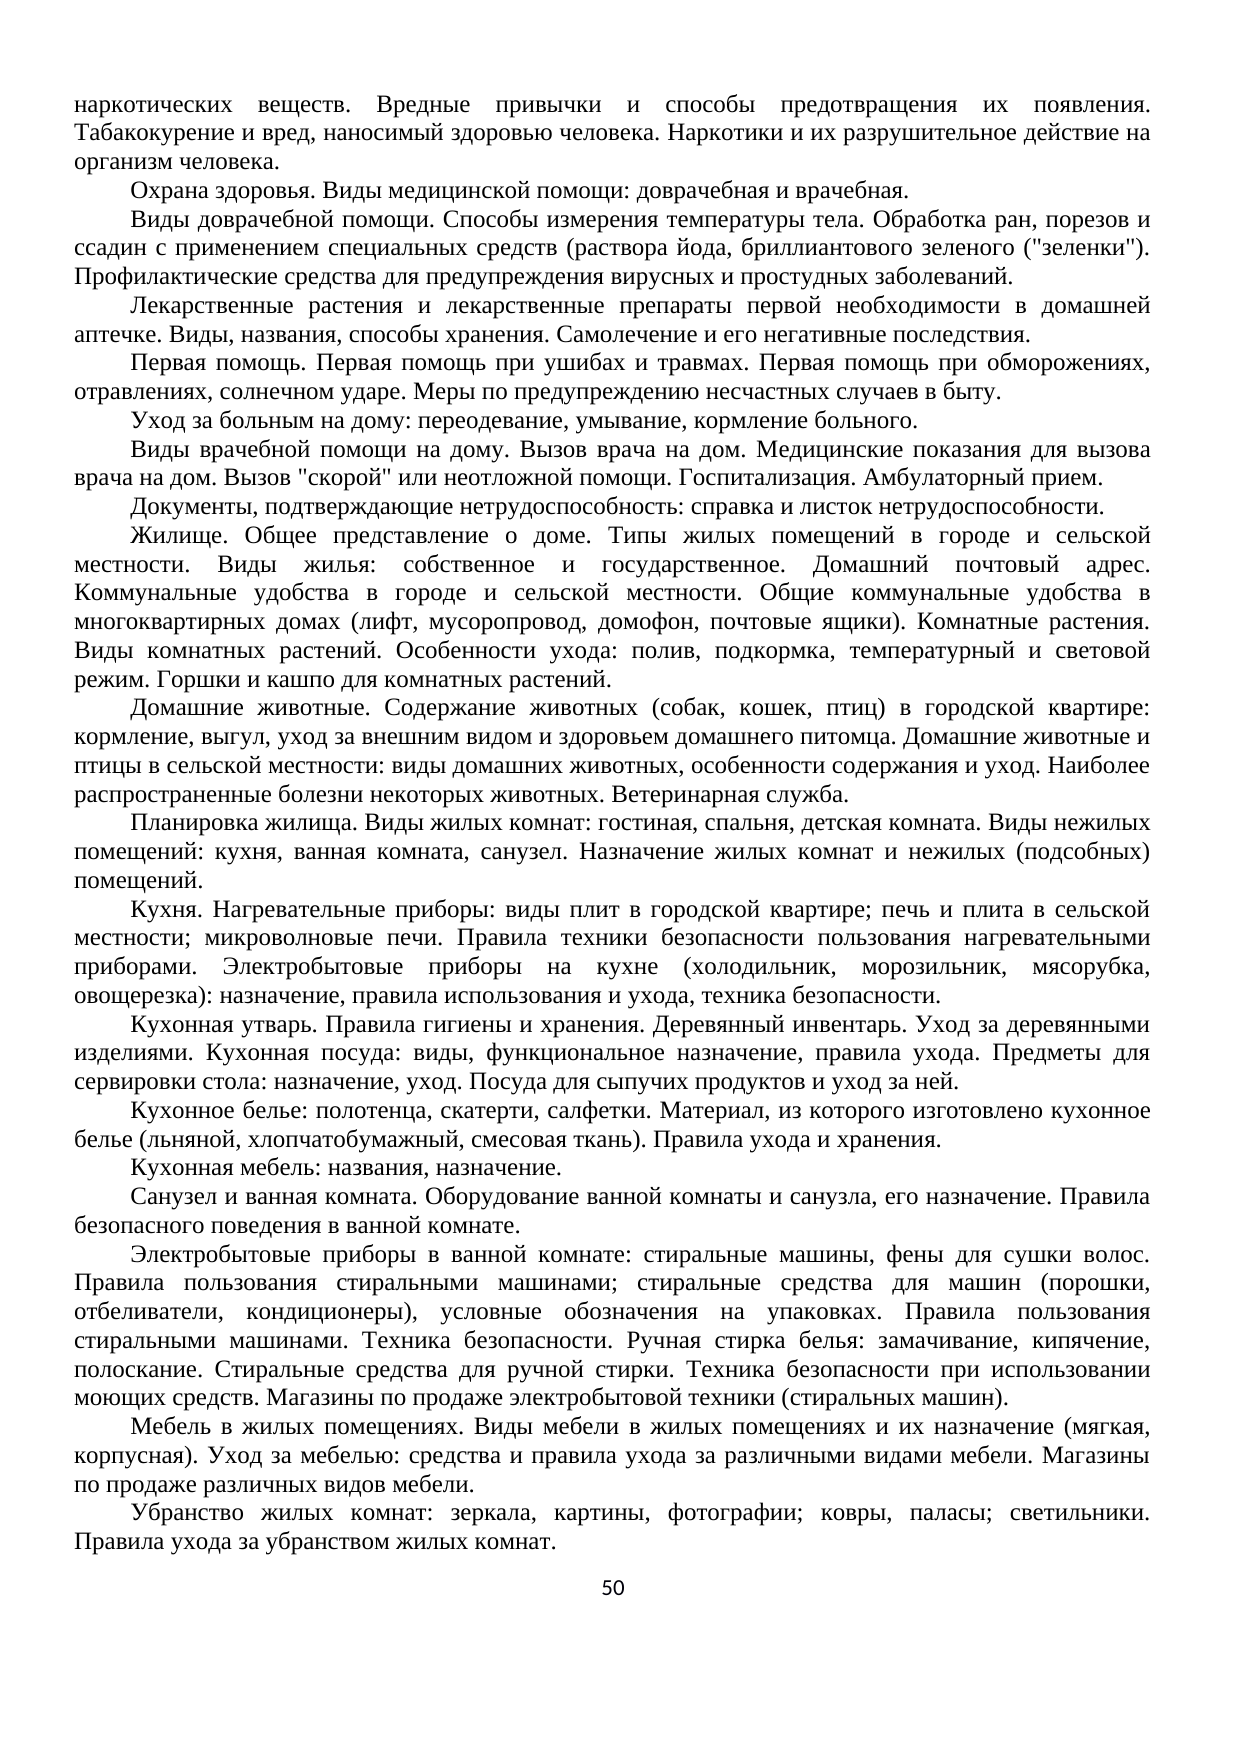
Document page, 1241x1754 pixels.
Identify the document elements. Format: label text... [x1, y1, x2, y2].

text Планировка жилища. Виды жилых комнат: гостиная, спальня, детская комната. Виды нежилых помещений: кухня, ванная комната, санузел. Назначение жилых комнат и нежилых (подсобных) помещений. [74, 807, 1152, 894]
text Документы, подтверждающие нетрудоспособность: справка и листок нетрудоспособности. [74, 491, 1152, 520]
text Убранство жилых комнат: зеркала, картины, фотографии; ковры, паласы; светильники. Правила ухода за убранством жилых комнат. [74, 1497, 1152, 1555]
text Виды доврачебной помощи. Способы измерения температуры тела. Обработка ран, порезов и ссадин с применением специальных средств (раствора йода, бриллиантового зеленого ("зеленки"). Профилактические средства для предупреждения вирусных и простудных заболеваний. [74, 204, 1152, 290]
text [74, 89, 1152, 175]
text Охрана здоровья. Виды медицинской помощи: доврачебная и врачебная. [74, 175, 1152, 204]
text Электробытовые приборы в ванной комнате: стиральные машины, фены для сушки волос. Правила пользования стиральными машинами; стиральные средства для машин (порошки, отбеливатели, кондиционеры), условные обозначения на упаковках. Правила пользования стиральными машинами. Техника безопасности. Ручная стирка белья: замачивание, кипячение, полоскание. Стиральные средства для ручной стирки. Техника безопасности при использовании моющих средств. Магазины по продаже электробытовой техники (стиральных машин). [74, 1239, 1152, 1411]
text Кухонная мебель: названия, назначение. [74, 1152, 1152, 1181]
text Лекарственные растения и лекарственные препараты первой необходимости в домашней аптечке. Виды, названия, способы хранения. Самолечение и его негативные последствия. [74, 290, 1152, 347]
text Мебель в жилых помещениях. Виды мебели в жилых помещениях и их назначение (мягкая, корпусная). Уход за мебелью: средства и правила ухода за различными видами мебели. Магазины по продаже различных видов мебели. [74, 1411, 1152, 1497]
text Первая помощь. Первая помощь при ушибах и травмах. Первая помощь при обморожениях, отравлениях, солнечном ударе. Меры по предупреждению несчастных случаев в быту. [74, 347, 1152, 405]
text Уход за больным на дому: переодевание, умывание, кормление больного. [74, 405, 1152, 434]
text Домашние животные. Содержание животных (собак, кошек, птиц) в городской квартире: кормление, выгул, уход за внешним видом и здоровьем домашнего питомца. Домашние животные и птицы в сельской местности: виды домашних животных, особенности содержания и уход. Наиболее распространенные болезни некоторых животных. Ветеринарная служба. [74, 692, 1152, 807]
text Кухонная утварь. Правила гигиены и хранения. Деревянный инвентарь. Уход за деревянными изделиями. Кухонная посуда: виды, функциональное назначение, правила ухода. Предметы для сервировки стола: назначение, уход. Посуда для сыпучих продуктов и уход за ней. [74, 1009, 1152, 1095]
text Санузел и ванная комната. Оборудование ванной комнаты и санузла, его назначение. Правила безопасного поведения в ванной комнате. [74, 1181, 1152, 1239]
text Жилище. Общее представление о доме. Типы жилых помещений в городе и сельской местности. Виды жилья: собственное и государственное. Домашний почтовый адрес. Коммунальные удобства в городе и сельской местности. Общие коммунальные удобства в многоквартирных домах (лифт, мусоропровод, домофон, почтовые ящики). Комнатные растения. Виды комнатных растений. Особенности ухода: полив, подкормка, температурный и световой режим. Горшки и кашпо для комнатных растений. [74, 520, 1152, 692]
text Виды врачебной помощи на дому. Вызов врача на дом. Медицинские показания для вызова врача на дом. Вызов "скорой" или неотложной помощи. Госпитализация. Амбулаторный прием. [74, 434, 1152, 491]
text Кухня. Нагревательные приборы: виды плит в городской квартире; печь и плита в сельской местности; микроволновые печи. Правила техники безопасности пользования нагревательными приборами. Электробытовые приборы на кухне (холодильник, морозильник, мясорубка, овощерезка): назначение, правила использования и ухода, техника безопасности. [74, 894, 1152, 1009]
text Кухонное белье: полотенца, скатерти, салфетки. Материал, из которого изготовлено кухонное белье (льняной, хлопчатобумажный, смесовая ткань). Правила ухода и хранения. [74, 1095, 1152, 1152]
